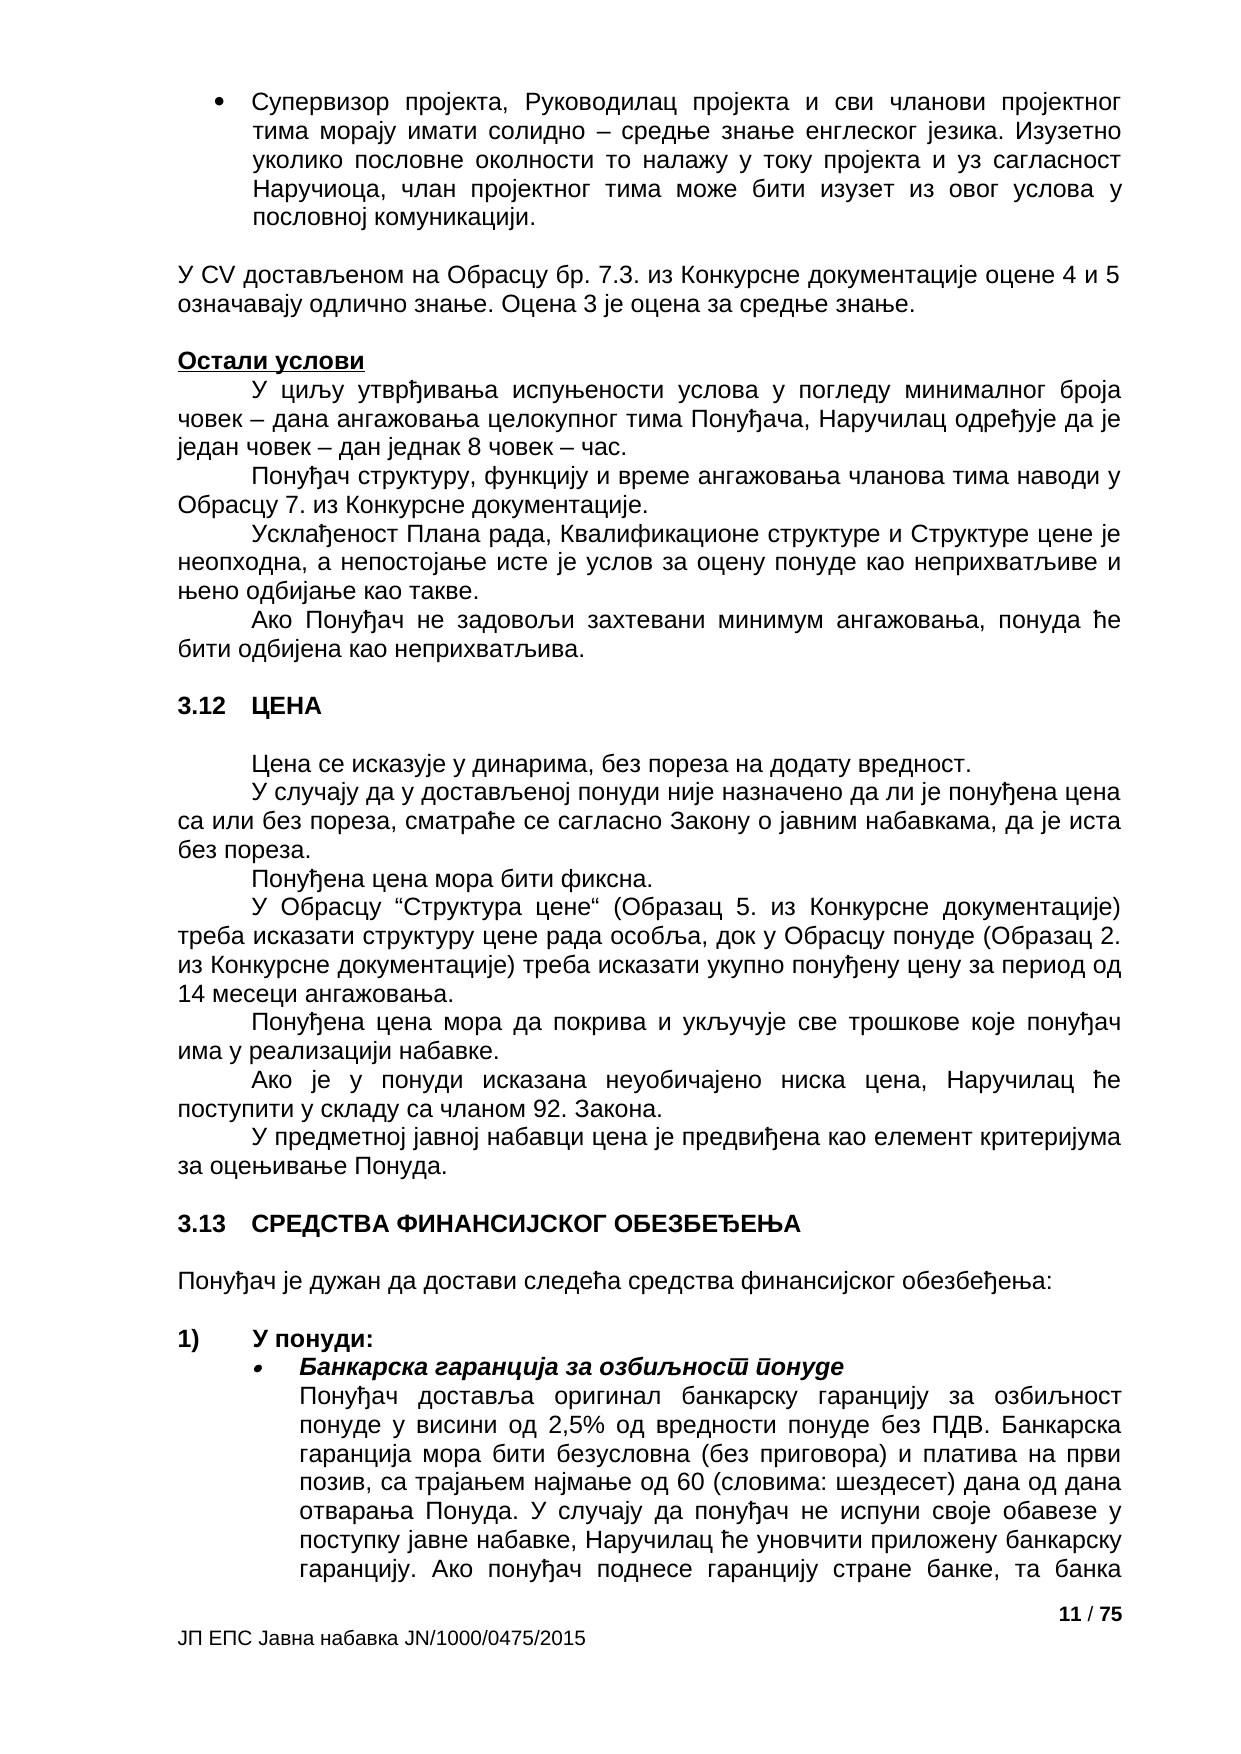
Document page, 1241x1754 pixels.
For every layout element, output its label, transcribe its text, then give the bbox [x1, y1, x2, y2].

text У предметној јавној набавци цена је предвиђена као елемент критеријума за оцењивање Понуда. [177, 1122, 1122, 1180]
text У Обрасцу “Структура цене“ (Образац 5. из Конкурсне документације) треба исказати структуру цене рада особља, док у Обрасцу понуде (Образац 2. из Конкурсне документације) треба исказати укупно понуђену цену за период од 14 месеци ангажовања. [177, 892, 1122, 1007]
text Остали услови [177, 346, 1122, 375]
text Ако је у понуди исказана неуобичајено ниска цена, Наручилац ће поступити у складу са чланом 92. Закона. [177, 1065, 1122, 1122]
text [299, 1381, 1123, 1582]
text Понуђач структуру, функцију и време ангажовања чланова тима наводи у Обрасцу 7. из Конкурсне документације. [177, 461, 1122, 518]
subtitle 3.12 ЦЕНА [177, 691, 1122, 720]
text Понуђена цена мора бити фиксна. [177, 863, 1122, 892]
text У CV достављеном на Обрасцу бр. 7.3. из Конкурсне документације оцене 4 и 5 означавају одлично знање. Оцена 3 је оцена за средње знање. [177, 260, 1122, 317]
text Ако Понуђач не задовољи захтевани минимум ангажовања, понуда ће бити одбијена као неприхватљива. [177, 605, 1122, 662]
text 1) У понуди: [177, 1323, 1122, 1352]
list Банкарска гаранција за озбиљност понуде [252, 1352, 1123, 1381]
text Понуђач је дужан да достави следећа средства финансијског обезбеђења: [177, 1266, 1122, 1295]
list Супервизор пројекта, Руководилац пројекта и сви чланови пројектног тима морају имати солидно – средње знање енглеског језика. Изузетно уколико пословне околности то налажу у току пројекта и уз сагласност Наручиоца, члан пројектног тима може бити изузет из овог услова у пословној комуникацији. [215, 87, 1122, 231]
text Усклађеност Плана рада, Квалификационе структуре и Структуре цене је неопходна, а непостојање исте је услов за оцену понуде као неприхватљиве и њено одбијање као такве. [177, 518, 1122, 605]
text Понуђена цена мора да покрива и укључује све трошкове које понуђач има у реализацији набавке. [177, 1007, 1122, 1065]
text У циљу утврђивања испуњености услова у погледу минималног броја човек – дана ангажовања целокупног тима Понуђача, Наручилац одређује да је један човек – дан једнак 8 човек – час. [177, 375, 1122, 461]
subtitle 3.13 СРЕДСТВА ФИНАНСИЈСКОГ ОБЕЗБЕЂЕЊА [177, 1208, 1122, 1237]
text Цена се исказује у динарима, без пореза на додату вредност. [177, 748, 1122, 777]
text У случају да у достављеној понуди није назначено да ли је понуђена цена са или без пореза, сматраће се сагласно Закону о јавним набавкама, да је иста без пореза. [177, 777, 1122, 863]
